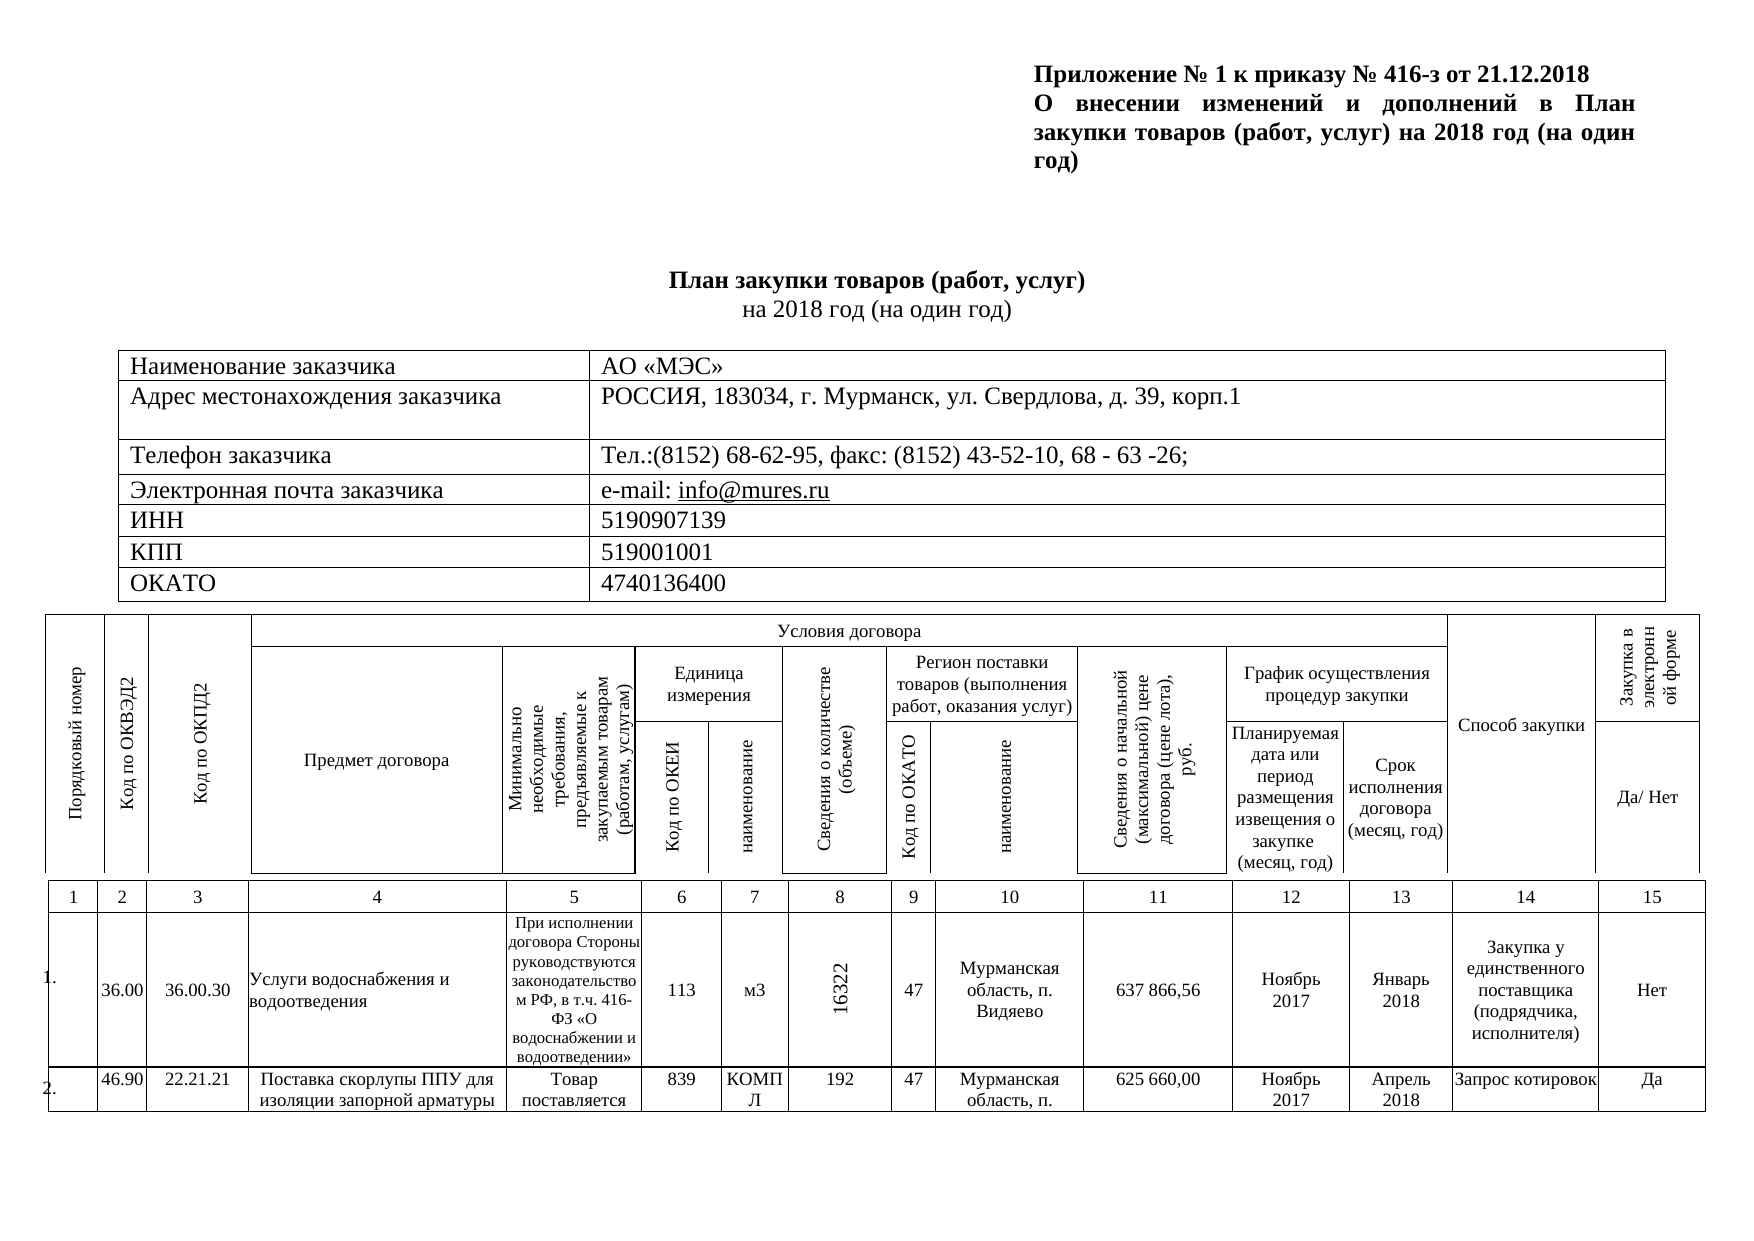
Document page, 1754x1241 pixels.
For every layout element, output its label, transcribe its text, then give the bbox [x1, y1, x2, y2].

table_header 11 [1084, 881, 1232, 912]
table_header 7 [722, 881, 788, 912]
table_header 2 [98, 881, 146, 912]
table_cell 36.00 [98, 913, 146, 1066]
table_cell Тел.:(8152) 68-62-95, факс: (8152) 43-52-10, 68 - 63 -26; [590, 440, 1665, 474]
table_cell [249, 1068, 506, 1111]
table_cell 839 [642, 1068, 721, 1111]
table_header 1 [49, 881, 97, 912]
table_cell 47 [892, 1068, 935, 1111]
table_cell КОМПЛ [722, 1068, 788, 1111]
table_cell Минимально необходимые требования, предъявляемые к закупаемым товарам (работам, услугам) [503, 647, 634, 873]
table_cell 637 866,56 [1084, 913, 1232, 1066]
table_cell При исполнении договора Стороны руководствуются законодательством РФ, в т.ч. 416-ФЗ «О водоснабжении и водоотведении» [507, 913, 641, 1066]
table_cell Услуги водоснабжения и водоотведения [249, 913, 506, 1066]
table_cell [507, 1068, 641, 1111]
table_cell Апрель 2018 [1350, 1068, 1452, 1111]
table_cell ИНН [119, 505, 589, 536]
table_header Условия договора [252, 615, 1447, 646]
table_cell Мурманская область, п. Видяево [936, 1068, 1083, 1111]
table_cell Сведения о количестве (объеме) [783, 647, 886, 873]
table_cell 192 [789, 1068, 891, 1111]
table_cell График осуществления процедур закупки [1227, 647, 1447, 721]
table_cell м3 [722, 913, 788, 1066]
table_cell 16322 [789, 913, 891, 1066]
table_cell Код по ОКЕИ [636, 722, 708, 873]
table_header 9 [892, 881, 935, 912]
table_header Код по ОКВЭД2 [105, 615, 148, 873]
table_cell Да [1599, 1068, 1705, 1111]
table_cell Ноябрь 2017 [1233, 1068, 1349, 1111]
table_cell Телефон заказчика [119, 440, 589, 474]
table_header 10 [936, 881, 1083, 912]
table_cell Планируемая дата или период размещения извещения о закупке (месяц, год) [1227, 722, 1343, 873]
table_header 4 [249, 881, 506, 912]
table_cell 5190907139 [590, 505, 1665, 536]
table_header Наименование заказчика [119, 351, 589, 380]
table_cell Запрос котировок [1453, 1068, 1598, 1111]
table_header 15 [1599, 881, 1705, 912]
table_header Порядковый номер [46, 615, 104, 873]
table_cell Сведения о начальной (максимальной) цене договора (цене лота), руб. [1078, 647, 1226, 873]
table_cell Да/ Нет [1596, 722, 1699, 873]
table_cell Ноябрь 2017 [1233, 913, 1349, 1066]
table_cell e-mail: info@mures.ru [590, 475, 1665, 504]
table_header Код по ОКПД2 [149, 615, 251, 873]
table_cell 47 [892, 913, 935, 1066]
table_cell 46.90 [98, 1068, 146, 1111]
table_cell 22.21.21 [147, 1068, 248, 1111]
table_cell 625 660,00 [1084, 1068, 1232, 1111]
table_cell 519001001 [590, 537, 1665, 567]
text на 2018 год (на один год) [118, 294, 1636, 323]
table_cell Электронная почта заказчика [119, 475, 589, 504]
table_cell Код по ОКАТО [887, 722, 930, 873]
table_cell 36.00.30 [147, 913, 248, 1066]
text План закупки товаров (работ, услуг) [118, 265, 1636, 294]
table_cell Регион поставки товаров (выполнения работ, оказания услуг) [887, 647, 1077, 721]
table_cell Единица измерения [636, 647, 782, 721]
table_cell КПП [119, 537, 589, 567]
table_header 8 [789, 881, 891, 912]
text Приложение № 1 к приказу № 416-з от 21.12.2018 [1034, 59, 1636, 88]
table_cell [49, 913, 97, 1066]
table_cell наименование [709, 722, 782, 873]
table_cell наименование [931, 722, 1077, 873]
table_cell Адрес местонахождения заказчика [119, 381, 589, 439]
table_cell Мурманская область, п. Видяево [936, 913, 1083, 1066]
table_cell Январь 2018 [1350, 913, 1452, 1066]
table_header АО «МЭС» [590, 351, 1665, 380]
table_header 14 [1453, 881, 1598, 912]
table_cell [49, 1068, 97, 1111]
table_cell Нет [1599, 913, 1705, 1066]
table_cell 113 [642, 913, 721, 1066]
table_cell 4740136400 [590, 568, 1665, 601]
table_cell Срок исполнения договора (месяц, год) [1344, 722, 1447, 873]
table_header 13 [1350, 881, 1452, 912]
table_cell Закупка у единственного поставщика (подрядчика, исполнителя) [1453, 913, 1598, 1066]
table_header 6 [642, 881, 721, 912]
table_header Способ закупки [1448, 615, 1595, 873]
table_cell РОССИЯ, 183034, г. Мурманск, ул. Свердлова, д. 39, корп.1 [590, 381, 1665, 439]
table_cell ОКАТО [119, 568, 589, 601]
text О внесении изменений и дополнений в План закупки товаров (работ, услуг) на 2018 год (на один год) [1034, 88, 1636, 174]
table_header 3 [147, 881, 248, 912]
table_header 5 [507, 881, 641, 912]
table_cell Предмет договора [252, 647, 502, 873]
table_header Закупка в электронной форме [1596, 615, 1699, 721]
table_header 12 [1233, 881, 1349, 912]
